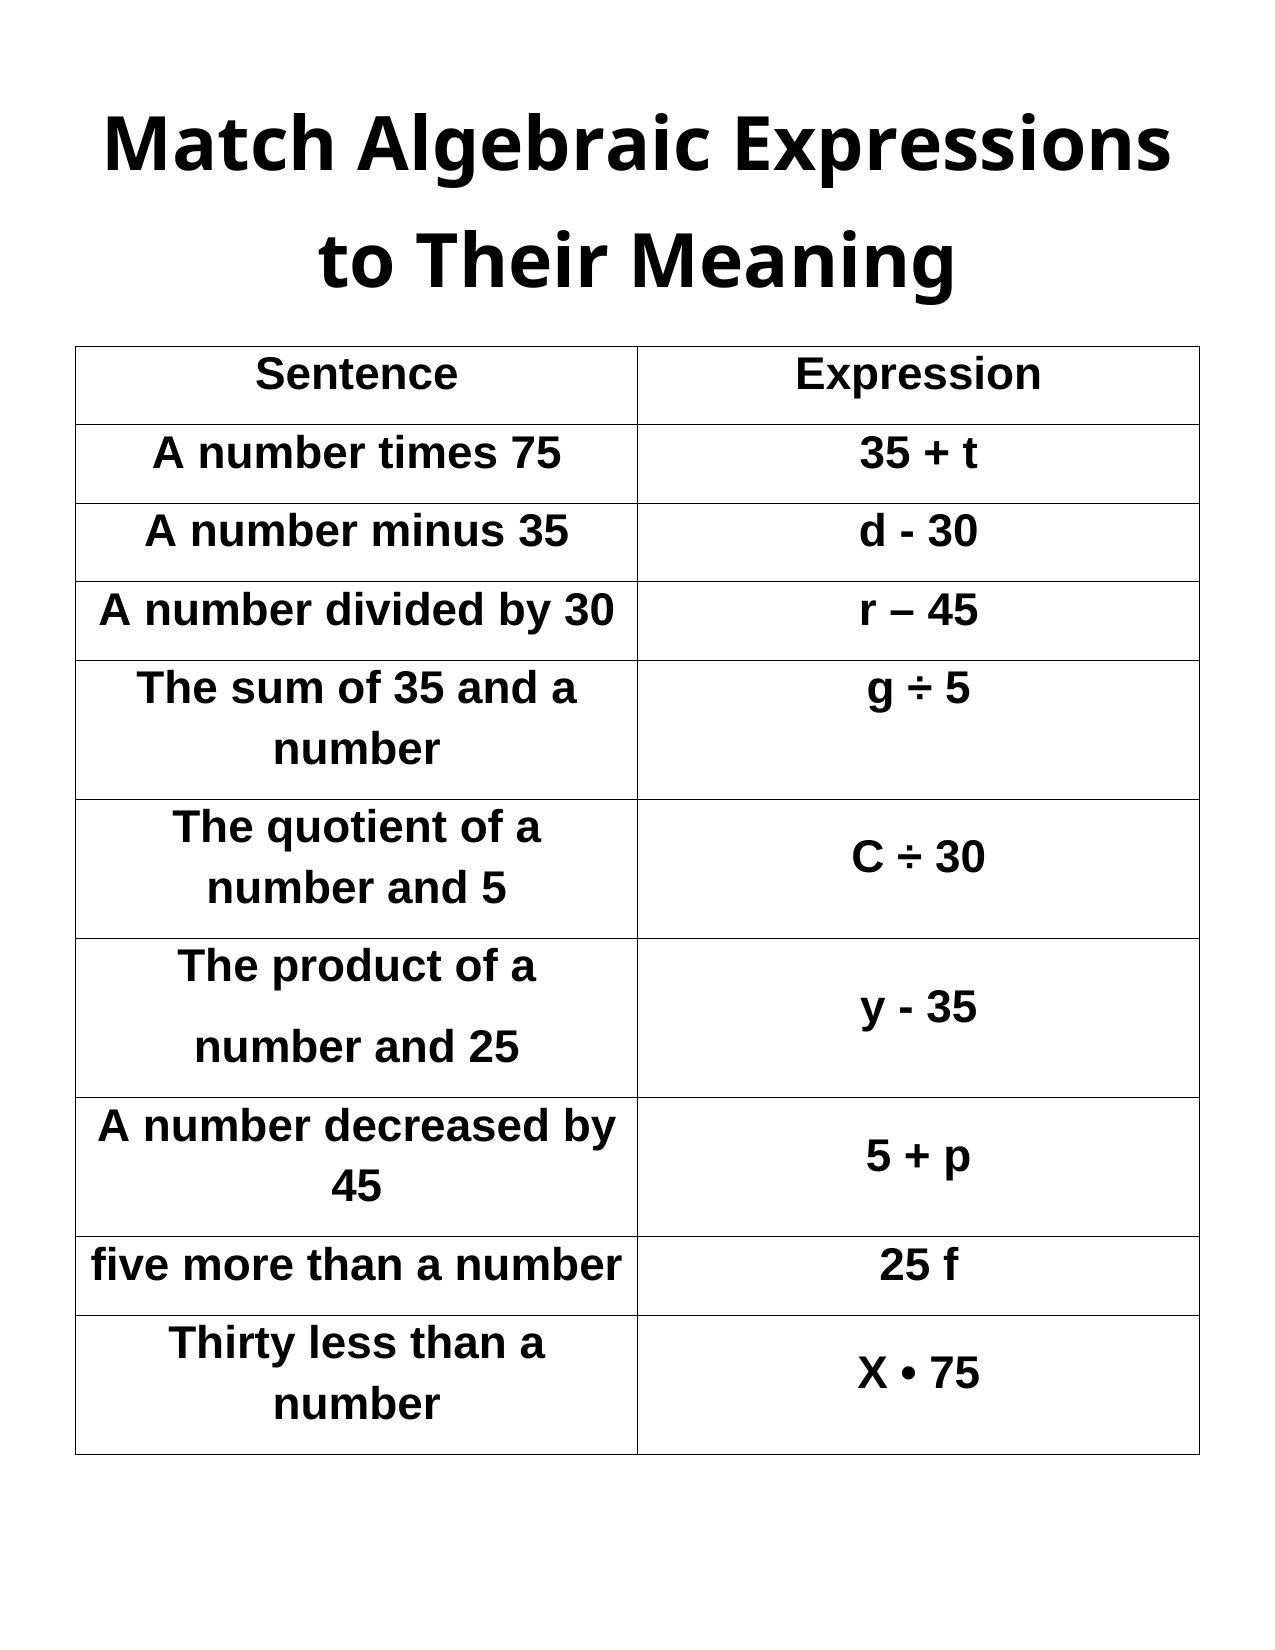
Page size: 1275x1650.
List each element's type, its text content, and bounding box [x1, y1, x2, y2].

table_cell 25 f [638, 1237, 1199, 1315]
table_header Expression [638, 347, 1199, 424]
table_header Sentence [76, 347, 637, 424]
table_cell C ÷ 30 [638, 800, 1199, 937]
table_cell Thirty less than a number [76, 1316, 637, 1454]
table_cell 5 + p [638, 1098, 1199, 1236]
table_cell A number minus 35 [76, 504, 637, 581]
table_cell The sum of 35 and a number [76, 661, 637, 798]
table_cell The quotient of a number and 5 [76, 800, 637, 937]
table_cell 35 + t [638, 425, 1199, 503]
table_cell A number decreased by 45 [76, 1098, 637, 1236]
table_cell r – 45 [638, 582, 1199, 659]
text Match Algebraic Expressions to Their Meaning [75, 90, 1200, 310]
table_cell A number divided by 30 [76, 582, 637, 659]
table_cell g ÷ 5 [638, 661, 1199, 798]
table_cell X • 75 [638, 1316, 1199, 1454]
table_cell A number times 75 [76, 425, 637, 503]
table_cell y - 35 [638, 939, 1199, 1097]
table_cell d - 30 [638, 504, 1199, 581]
table_cell five more than a number [76, 1237, 637, 1315]
table_cell The product of a number and 25 [76, 939, 637, 1097]
